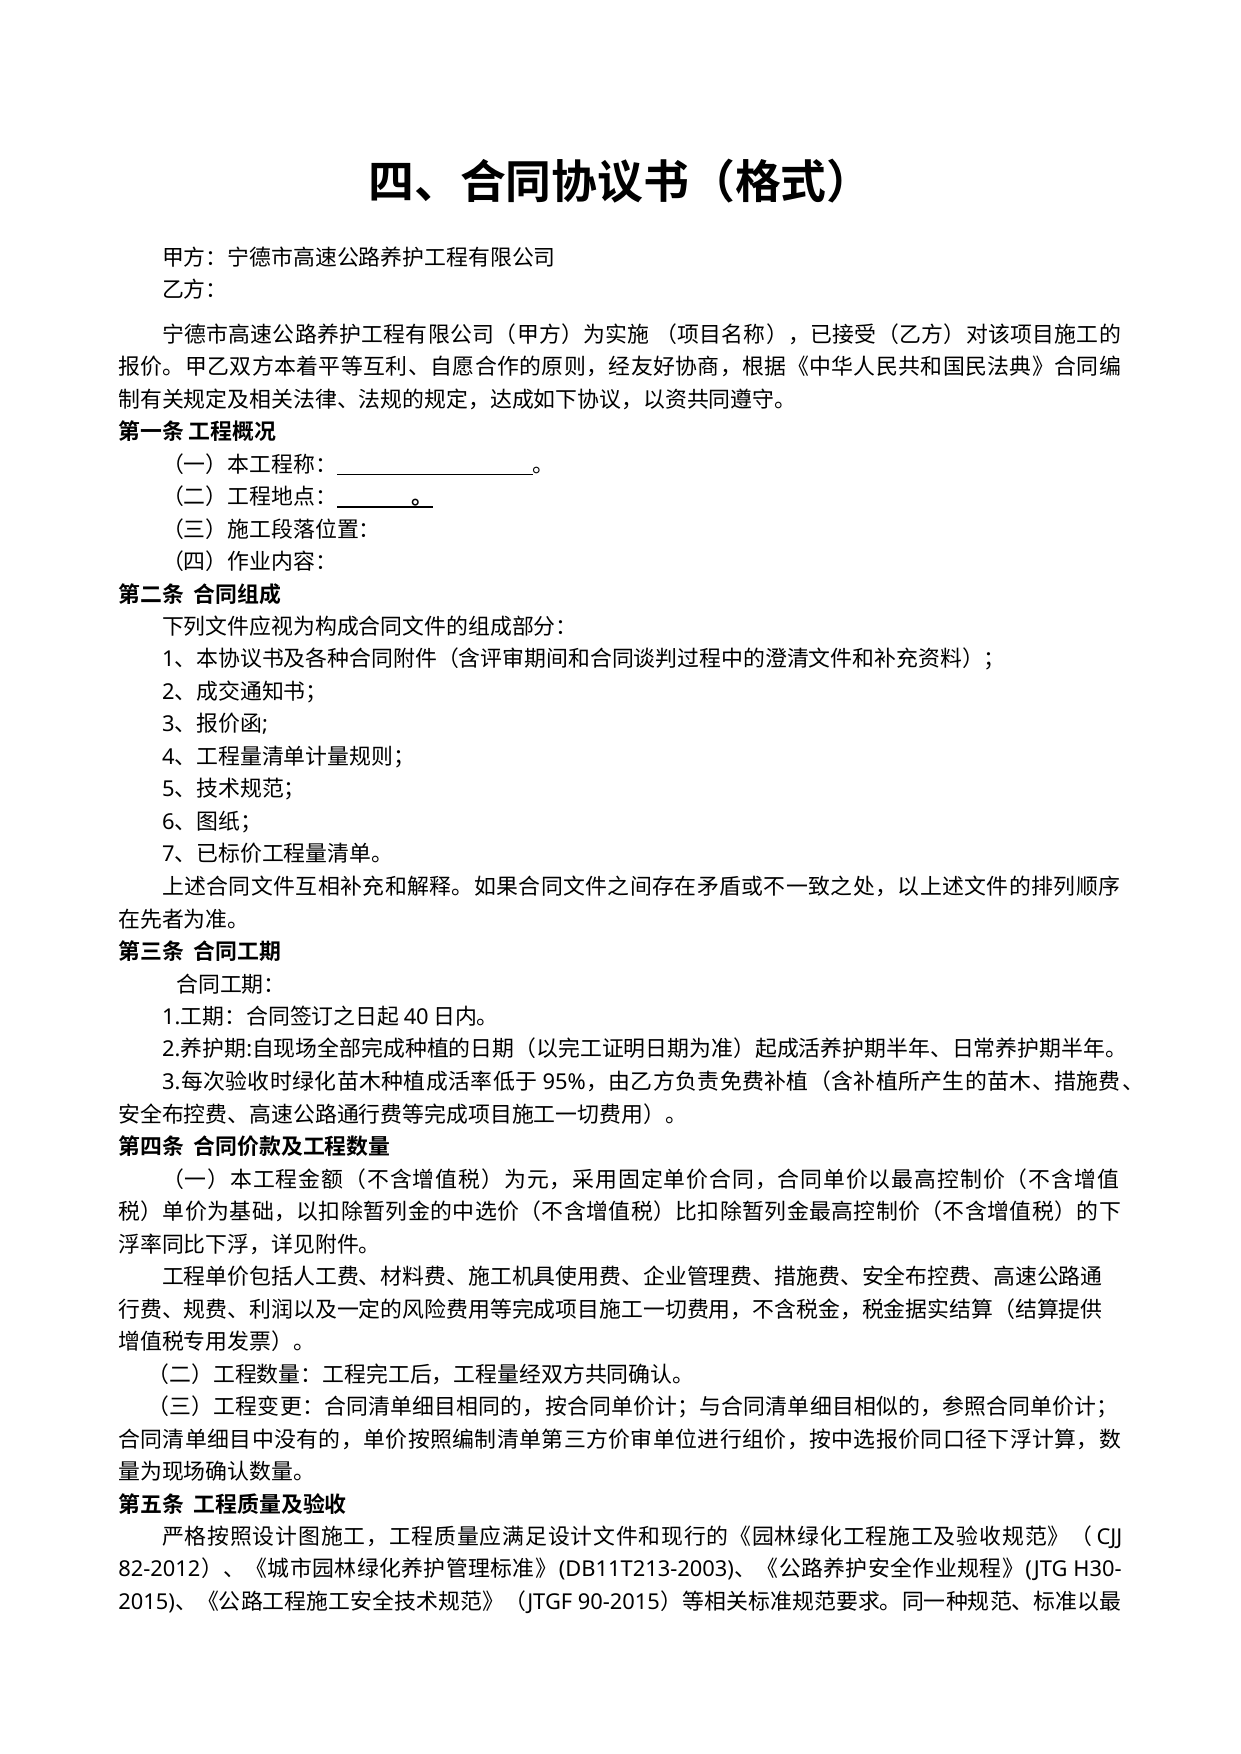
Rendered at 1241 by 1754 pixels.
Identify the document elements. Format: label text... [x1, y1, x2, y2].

text 第三条 合同工期 [118, 934, 1122, 966]
text 6、图纸； [118, 804, 1122, 836]
text 第二条 合同组成 [118, 576, 1122, 609]
text 4、工程量清单计量规则； [118, 739, 1122, 771]
text 3、报价函; [118, 706, 1122, 739]
text （四）作业内容： [118, 544, 1122, 576]
text 工程单价包括人工费、材料费、施工机具使用费、企业管理费、措施费、安全布控费、高速公路通行费、规费、利润以及一定的风险费用等完成项目施工一切费用，不含税金，税金据实结算（结算提供增值税专用发票）。 [118, 1259, 1122, 1356]
text 上述合同文件互相补充和解释。如果合同文件之间存在矛盾或不一致之处，以上述文件的排列顺序在先者为准。 [118, 869, 1122, 934]
text 第一条 工程概况 [118, 414, 1122, 446]
text 1.工期：合同签订之日起40日内。 [118, 999, 1122, 1031]
text 第四条 合同价款及工程数量 [118, 1129, 1122, 1161]
text 3.每次验收时绿化苗木种植成活率低于95%，由乙方负责免费补植（含补植所产生的苗木、措施费、安全布控费、高速公路通行费等完成项目施工一切费用）。 [118, 1064, 1122, 1129]
text 2.养护期:自现场全部完成种植的日期（以完工证明日期为准）起成活养护期半年、日常养护期半年。 [118, 1031, 1122, 1064]
text 7、已标价工程量清单。 [118, 836, 1122, 869]
text 下列文件应视为构成合同文件的组成部分： [118, 609, 1122, 641]
text 第五条 工程质量及验收 [118, 1486, 1122, 1519]
text 甲方：宁德市高速公路养护工程有限公司 [118, 239, 1122, 272]
text 宁德市高速公路养护工程有限公司（甲方）为实施 （项目名称），已接受（乙方）对该项目施工的报价。甲乙双方本着平等互利、自愿合作的原则，经友好协商，根据《中华人民共和国民法典》合同编制有关规定及相关法律、法规的规定，达成如下协议，以资共同遵守。 [118, 316, 1122, 414]
text 乙方： [118, 272, 1122, 304]
text 2、成交通知书； [118, 674, 1122, 706]
text （三）工程变更：合同清单细目相同的，按合同单价计；与合同清单细目相似的，参照合同单价计；合同清单细目中没有的，单价按照编制清单第三方价审单位进行组价，按中选报价同口径下浮计算，数量为现场确认数量。 [118, 1389, 1122, 1486]
text 四、合同协议书（格式） [118, 129, 1122, 227]
text （二）工程数量：工程完工后，工程量经双方共同确认。 [118, 1356, 1122, 1389]
text （一）本工程金额（不含增值税）为元，采用固定单价合同，合同单价以最高控制价（不含增值税）单价为基础，以扣除暂列金的中选价（不含增值税）比扣除暂列金最高控制价（不含增值税）的下浮率同比下浮，详见附件。 [118, 1161, 1122, 1259]
text 5、技术规范； [118, 771, 1122, 804]
text （一）本工程称： 。 [118, 446, 1122, 479]
text 1、本协议书及各种合同附件（含评审期间和合同谈判过程中的澄清文件和补充资料）； [118, 641, 1122, 674]
text （三）施工段落位置： [118, 511, 1122, 544]
text 合同工期： [118, 966, 1122, 999]
text （二）工程地点： 。 [118, 479, 1122, 511]
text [118, 1519, 1122, 1616]
